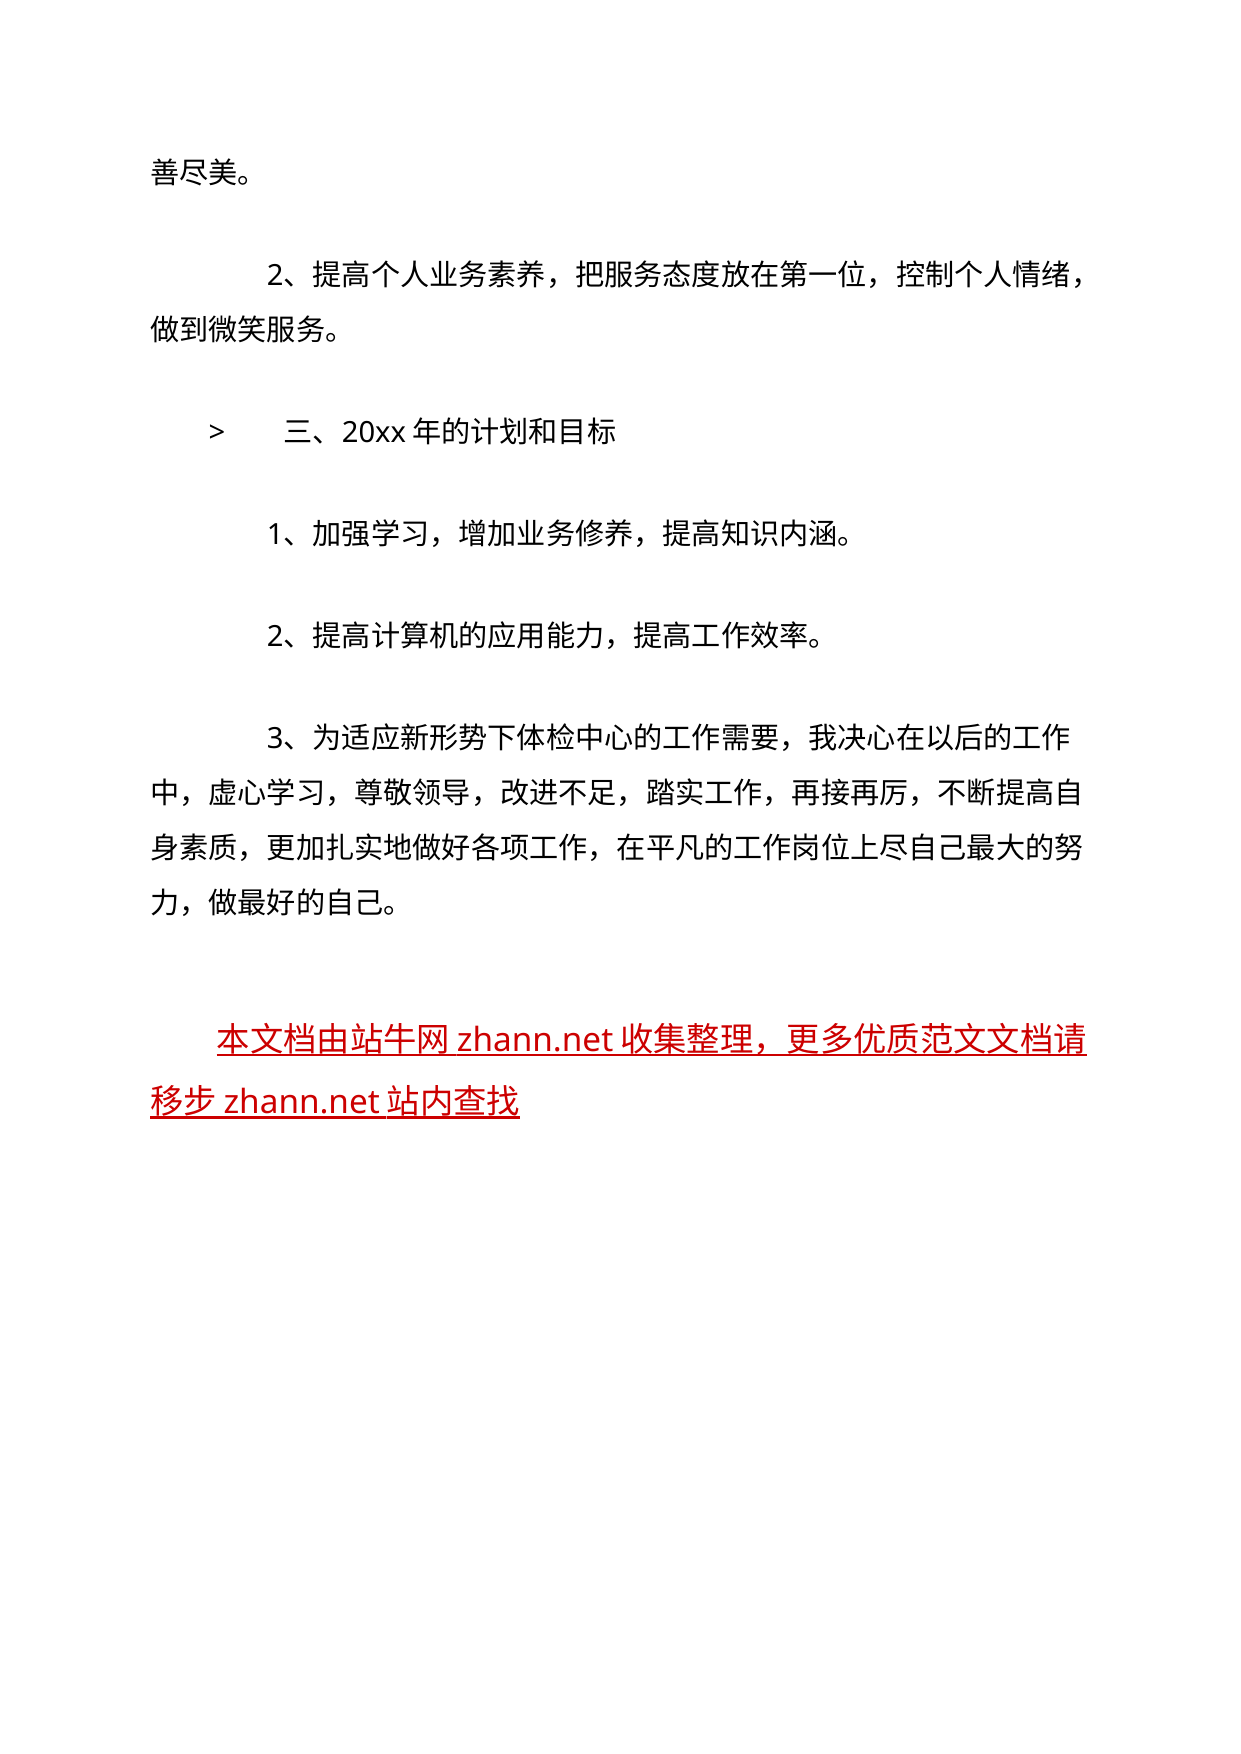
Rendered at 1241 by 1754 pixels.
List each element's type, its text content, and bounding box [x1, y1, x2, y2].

text > 三、20xx年的计划和目标 [150, 408, 1090, 451]
text 2、提高计算机的应用能力，提高工作效率。 [150, 612, 1090, 655]
text 1、加强学习，增加业务修养，提高知识内涵。 [150, 511, 1090, 553]
text 3、为适应新形势下体检中心的工作需要，我决心在以后的工作中，虚心学习，尊敬领导，改进不足，踏实工作，再接再厉，不断提高自身素质，更加扎实地做好各项工作，在平凡的工作岗位上尽自己最大的努力，做最好的自己。 [150, 714, 1090, 922]
text 本文档由站牛网zhann.net收集整理，更多优质范文文档请移步zhann.net站内查找 [150, 1012, 1090, 1123]
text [150, 150, 1090, 192]
text 2、提高个人业务素养，把服务态度放在第一位，控制个人情绪，做到微笑服务。 [150, 252, 1090, 349]
